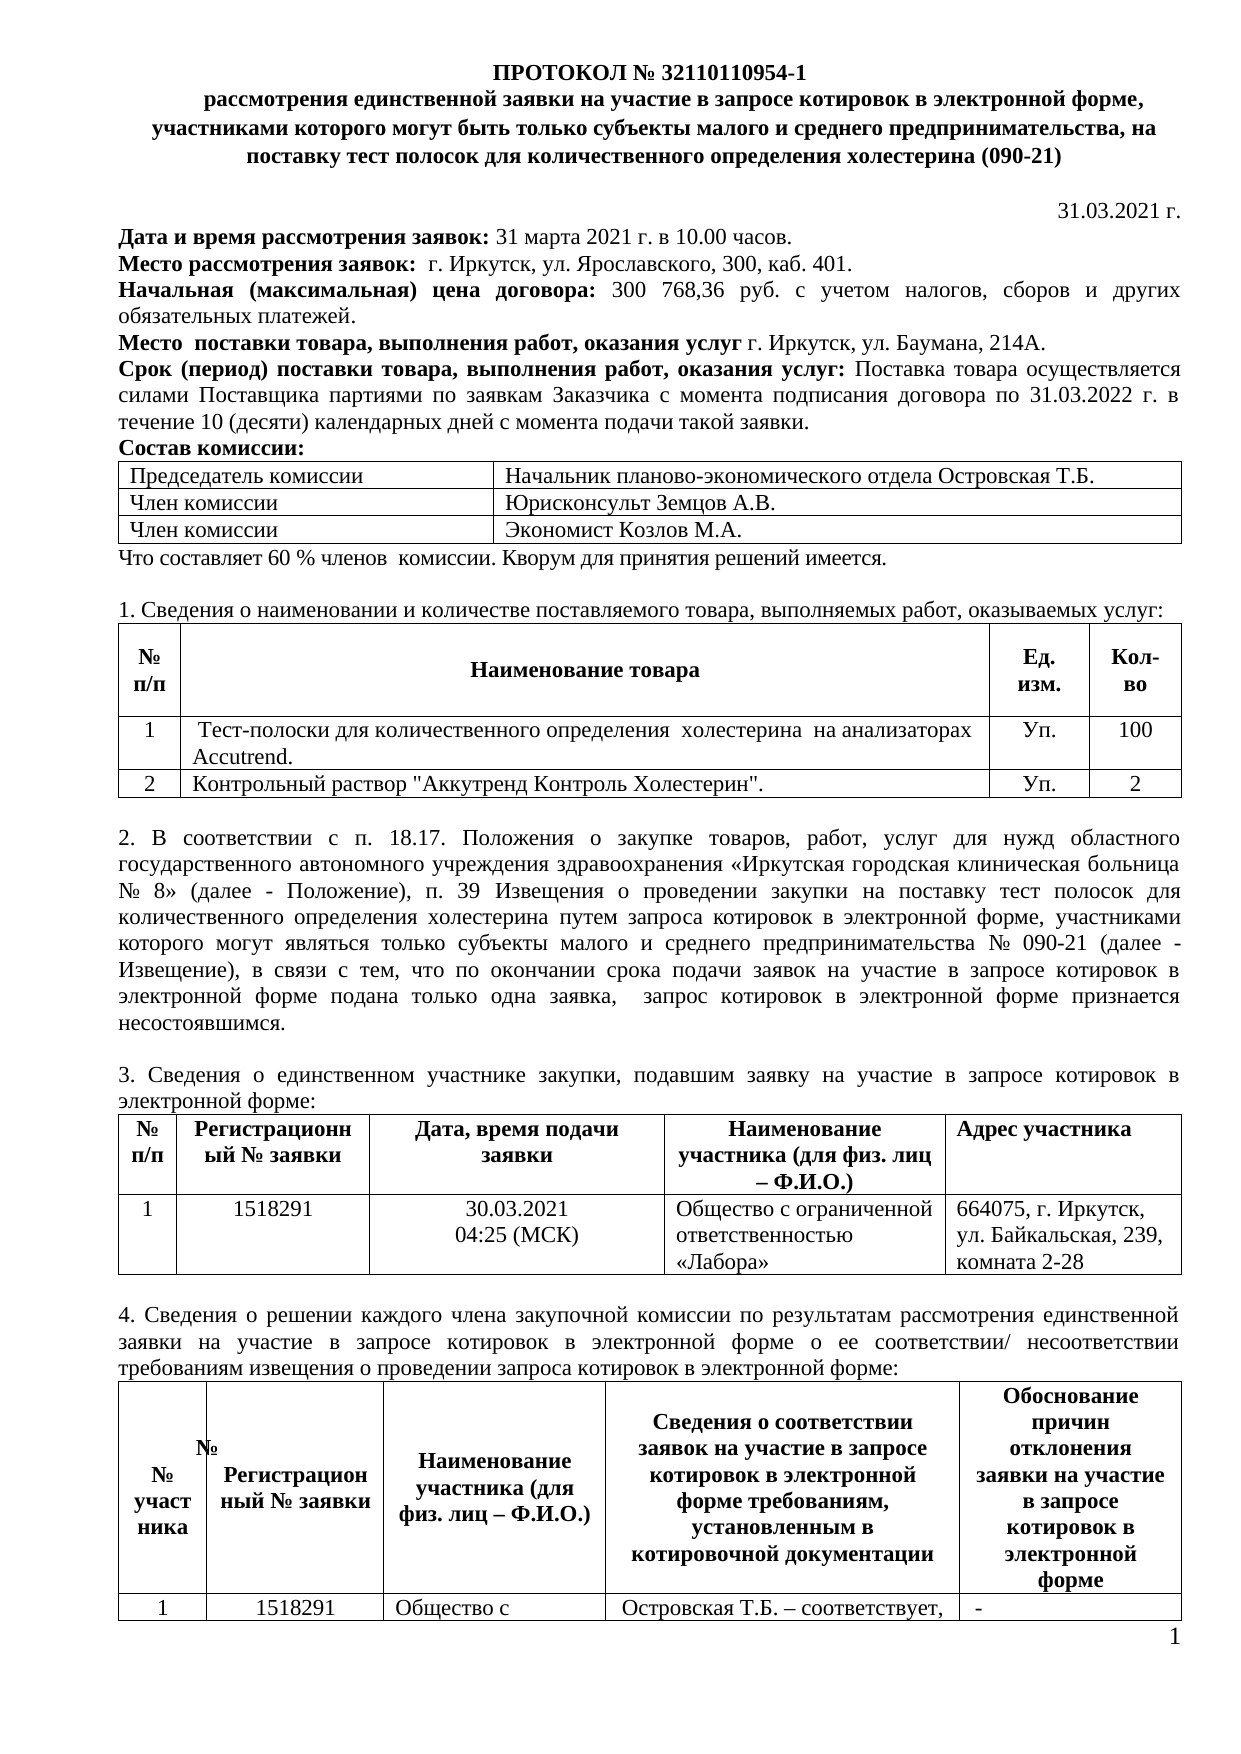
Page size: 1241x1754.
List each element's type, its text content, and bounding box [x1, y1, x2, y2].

table_header Обоснование причин отклонения заявки на участие в запросе котировок в электронной форме [960, 1382, 1181, 1592]
table_cell Юрисконсульт Земцов А.В. [494, 489, 1181, 515]
table_cell 2 [1090, 770, 1181, 797]
table_cell 664075, г. Иркутск, ул. Байкальская, 239, комната 2-28 [946, 1195, 1181, 1274]
table_header Регистрационный № заявки [207, 1382, 383, 1592]
table_cell 1 [119, 1195, 176, 1274]
table_cell Член комиссии [119, 489, 493, 515]
text Срок (период) поставки товара, выполнения работ, оказания услуг: Поставка товара осуществляется силами Поставщика партиями по заявкам Заказчика с момента подписания договора по 31.03.2022 г. в течение 10 (десяти) календарных дней с момента подачи такой заявки. [118, 355, 1181, 434]
text Место поставки товара, выполнения работ, оказания услуг г. Иркутск, ул. Баумана, 214А. [118, 329, 1181, 355]
table_cell Тест-полоски для количественного определения холестерина на анализаторах Accutrend. [181, 717, 989, 769]
table_cell Общество с ограниченной ответственностью «Лабора» [665, 1195, 945, 1274]
table_header Кол-во [1090, 624, 1181, 716]
table_cell Экономист Козлов М.А. [494, 516, 1181, 543]
table_cell 1 [119, 717, 180, 769]
table_header Ед. изм. [990, 624, 1089, 716]
table_header Наименование товара [181, 624, 989, 716]
table_cell Уп. [990, 717, 1089, 769]
text 1. Сведения о наименовании и количестве поставляемого товара, выполняемых работ, оказываемых услуг: [118, 597, 1181, 623]
table_cell Уп. [990, 770, 1089, 797]
table_cell 1518291 [207, 1594, 383, 1620]
table_header Адрес участника [946, 1115, 1181, 1194]
text 2. В соответствии с п. 18.17. Положения о закупке товаров, работ, услуг для нужд областного государственного автономного учреждения здравоохранения «Иркутская городская клиническая больница № 8» (далее - Положение), п. 39 Извещения о проведении закупки на поставку тест полосок для количественного определения холестерина путем запроса котировок в электронной форме, участниками которого могут являться только субъекты малого и среднего предпринимательства № 090-21 (далее - Извещение), в связи с тем, что по окончании срока подачи заявок на участие в запросе котировок в электронной форме подана только одна заявка, запрос котировок в электронной форме признается несостоявшимся. [118, 824, 1181, 1035]
table_header №№ участника [119, 1382, 206, 1592]
title ПРОТОКОЛ № 32110110954-1 [118, 59, 1181, 85]
text 4. Сведения о решении каждого члена закупочной комиссии по результатам рассмотрения единственной заявки на участие в запросе котировок в электронной форме о ее соответствии/ несоответствии требованиям извещения о проведении запроса котировок в электронной форме: [118, 1302, 1181, 1381]
table_header Начальник планово-экономического отдела Островская Т.Б. [494, 462, 1181, 488]
table_header Сведения о соответствии заявок на участие в запросе котировок в электронной форме требованиям, установленным в котировочной документации [606, 1382, 959, 1592]
text Что составляет 60 % членов комиссии. Кворум для принятия решений имеется. [118, 544, 1181, 570]
table_cell 2 [119, 770, 180, 797]
text Место рассмотрения заявок: г. Иркутск, ул. Ярославского, 300, каб. 401. [118, 250, 1181, 276]
table_header Председатель комиссии [119, 462, 493, 488]
table_cell 30.03.2021 04:25 (МСК) [370, 1195, 664, 1274]
table_cell Член комиссии [119, 516, 493, 543]
table_header № п/п [119, 1115, 176, 1194]
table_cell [606, 1594, 959, 1620]
table_cell Контрольный раствор "Аккутренд Контроль Холестерин". [181, 770, 989, 797]
table_header Наименование участника (для физ. лиц – Ф.И.О.) [384, 1382, 605, 1592]
table_header № п/п [119, 624, 180, 716]
table_header Регистрационный № заявки [177, 1115, 369, 1194]
text Начальная (максимальная) цена договора: 300 768,36 руб. с учетом налогов, сборов и других обязательных платежей. [118, 276, 1181, 329]
table_cell 1518291 [177, 1195, 369, 1274]
text 3. Сведения о единственном участнике закупки, подавшим заявку на участие в запросе котировок в электронной форме: [118, 1061, 1181, 1114]
table_cell 1 [119, 1594, 206, 1620]
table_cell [384, 1594, 605, 1620]
text рассмотрения единственной заявки на участие в запросе котировок в электронной форме, участниками которого могут быть только субъекты малого и среднего предпринимательства, на поставку тест полосок для количественного определения холестерина (090-21) [126, 85, 1181, 169]
text Дата и время рассмотрения заявок: 31 марта 2021 г. в 10.00 часов. [118, 223, 1181, 250]
table_header Дата, время подачи заявки [370, 1115, 664, 1194]
text Состав комиссии: [118, 434, 1181, 461]
table_header Наименование участника (для физ. лиц – Ф.И.О.) [665, 1115, 945, 1194]
text 31.03.2021 г. [118, 197, 1181, 223]
table_cell - [960, 1594, 1181, 1620]
table_cell 100 [1090, 717, 1181, 769]
